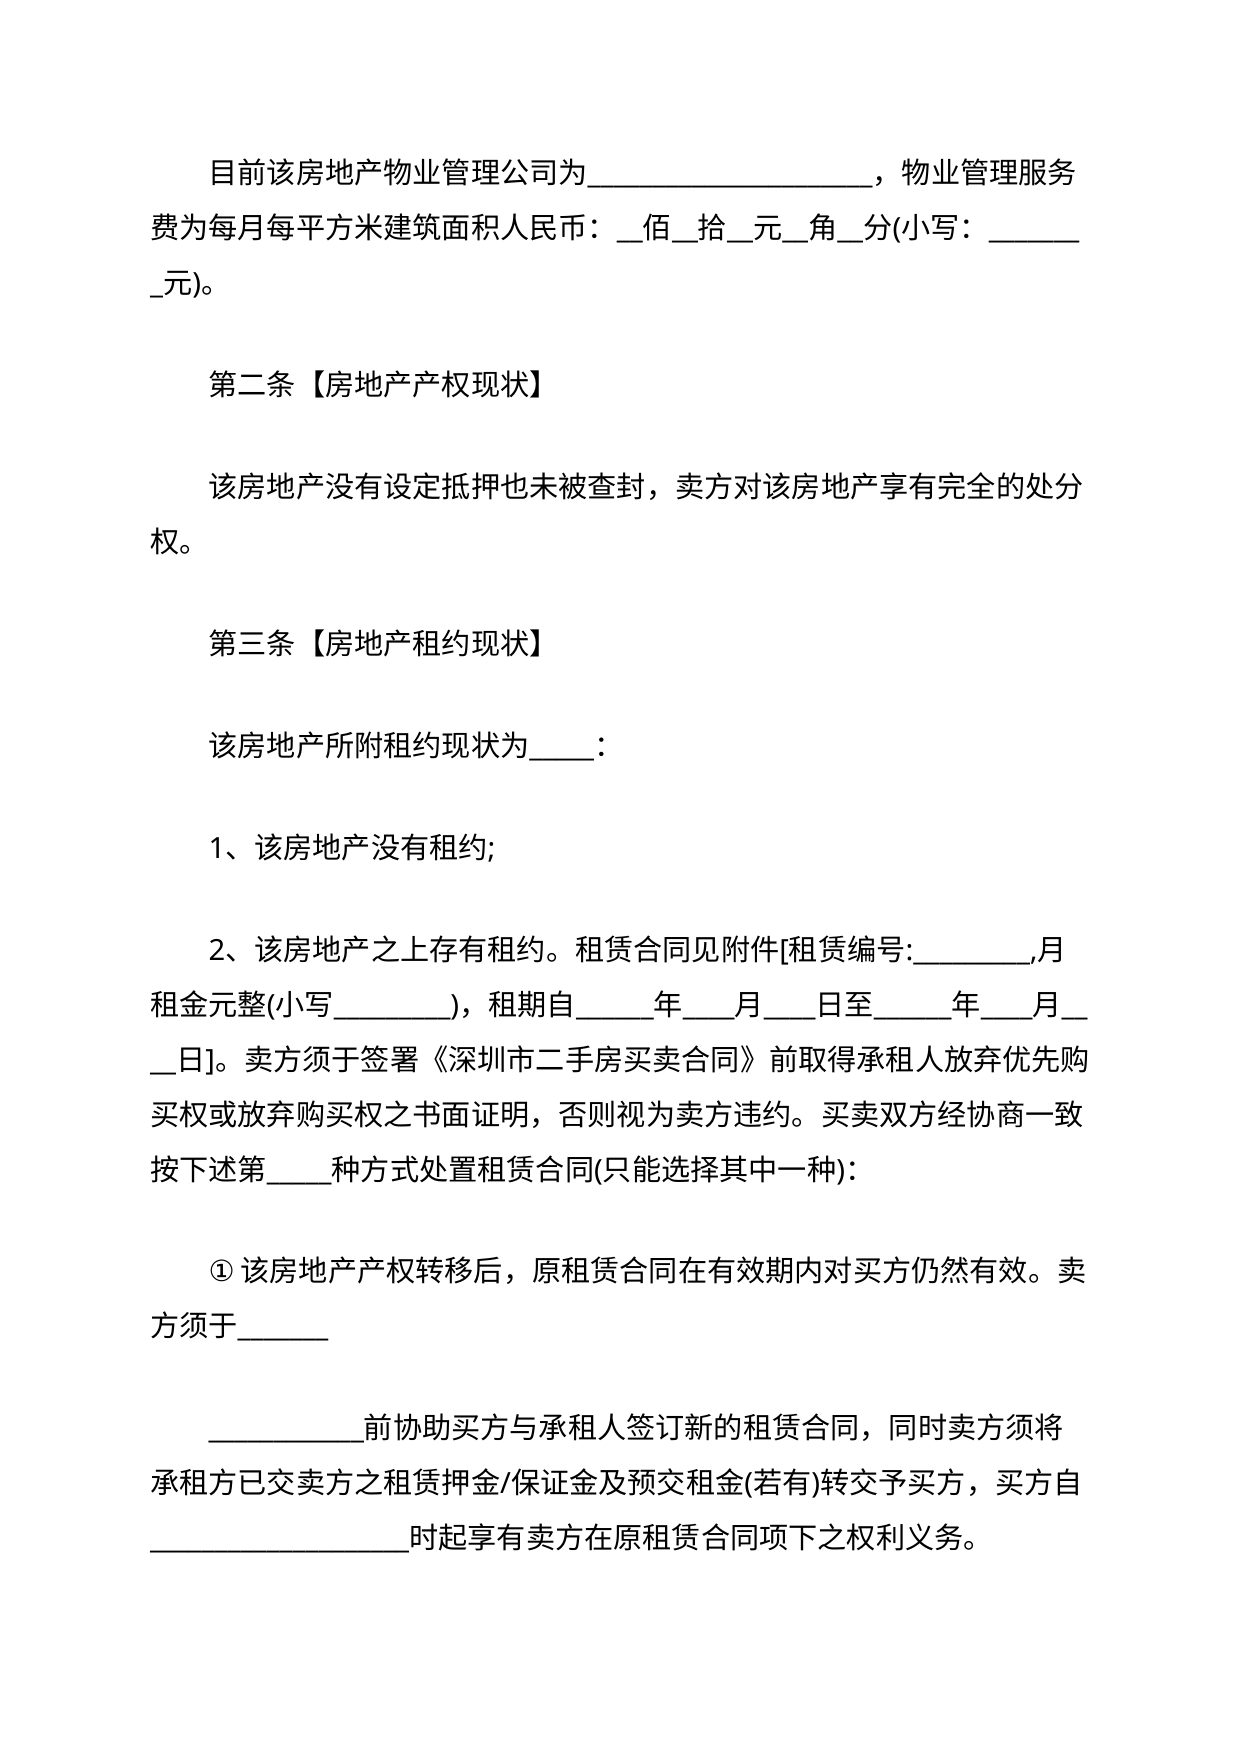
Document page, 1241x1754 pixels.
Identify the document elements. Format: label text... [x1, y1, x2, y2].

text 2、该房地产之上存有租约。租赁合同见附件[租赁编号:_________,月租金元整(小写_________)，租期自______年____月____日至______年____月____日]。卖方须于签署《深圳市二手房买卖合同》前取得承租人放弃优先购买权或放弃购买权之书面证明，否则视为卖方违约。买卖双方经协商一致按下述第_____种方式处置租赁合同(只能选择其中一种)： [150, 926, 1090, 1188]
text 第二条【房地产产权现状】 [150, 362, 1090, 404]
text 该房地产没有设定抵押也未被查封，卖方对该房地产享有完全的处分权。 [150, 464, 1090, 561]
text ①该房地产产权转移后，原租赁合同在有效期内对买方仍然有效。卖方须于_______ [150, 1248, 1090, 1345]
text 该房地产所附租约现状为_____： [150, 722, 1090, 764]
text 1、该房地产没有租约; [150, 824, 1090, 867]
text 目前该房地产物业管理公司为______________________，物业管理服务费为每月每平方米建筑面积人民币：__佰__拾__元__角__分(小写：________元)。 [150, 150, 1090, 302]
text ____________前协助买方与承租人签订新的租赁合同，同时卖方须将承租方已交卖方之租赁押金/保证金及预交租金(若有)转交予买方，买方自____________________时起享有卖方在原租赁合同项下之权利义务。 [150, 1405, 1090, 1557]
text 第三条【房地产租约现状】 [150, 620, 1090, 663]
